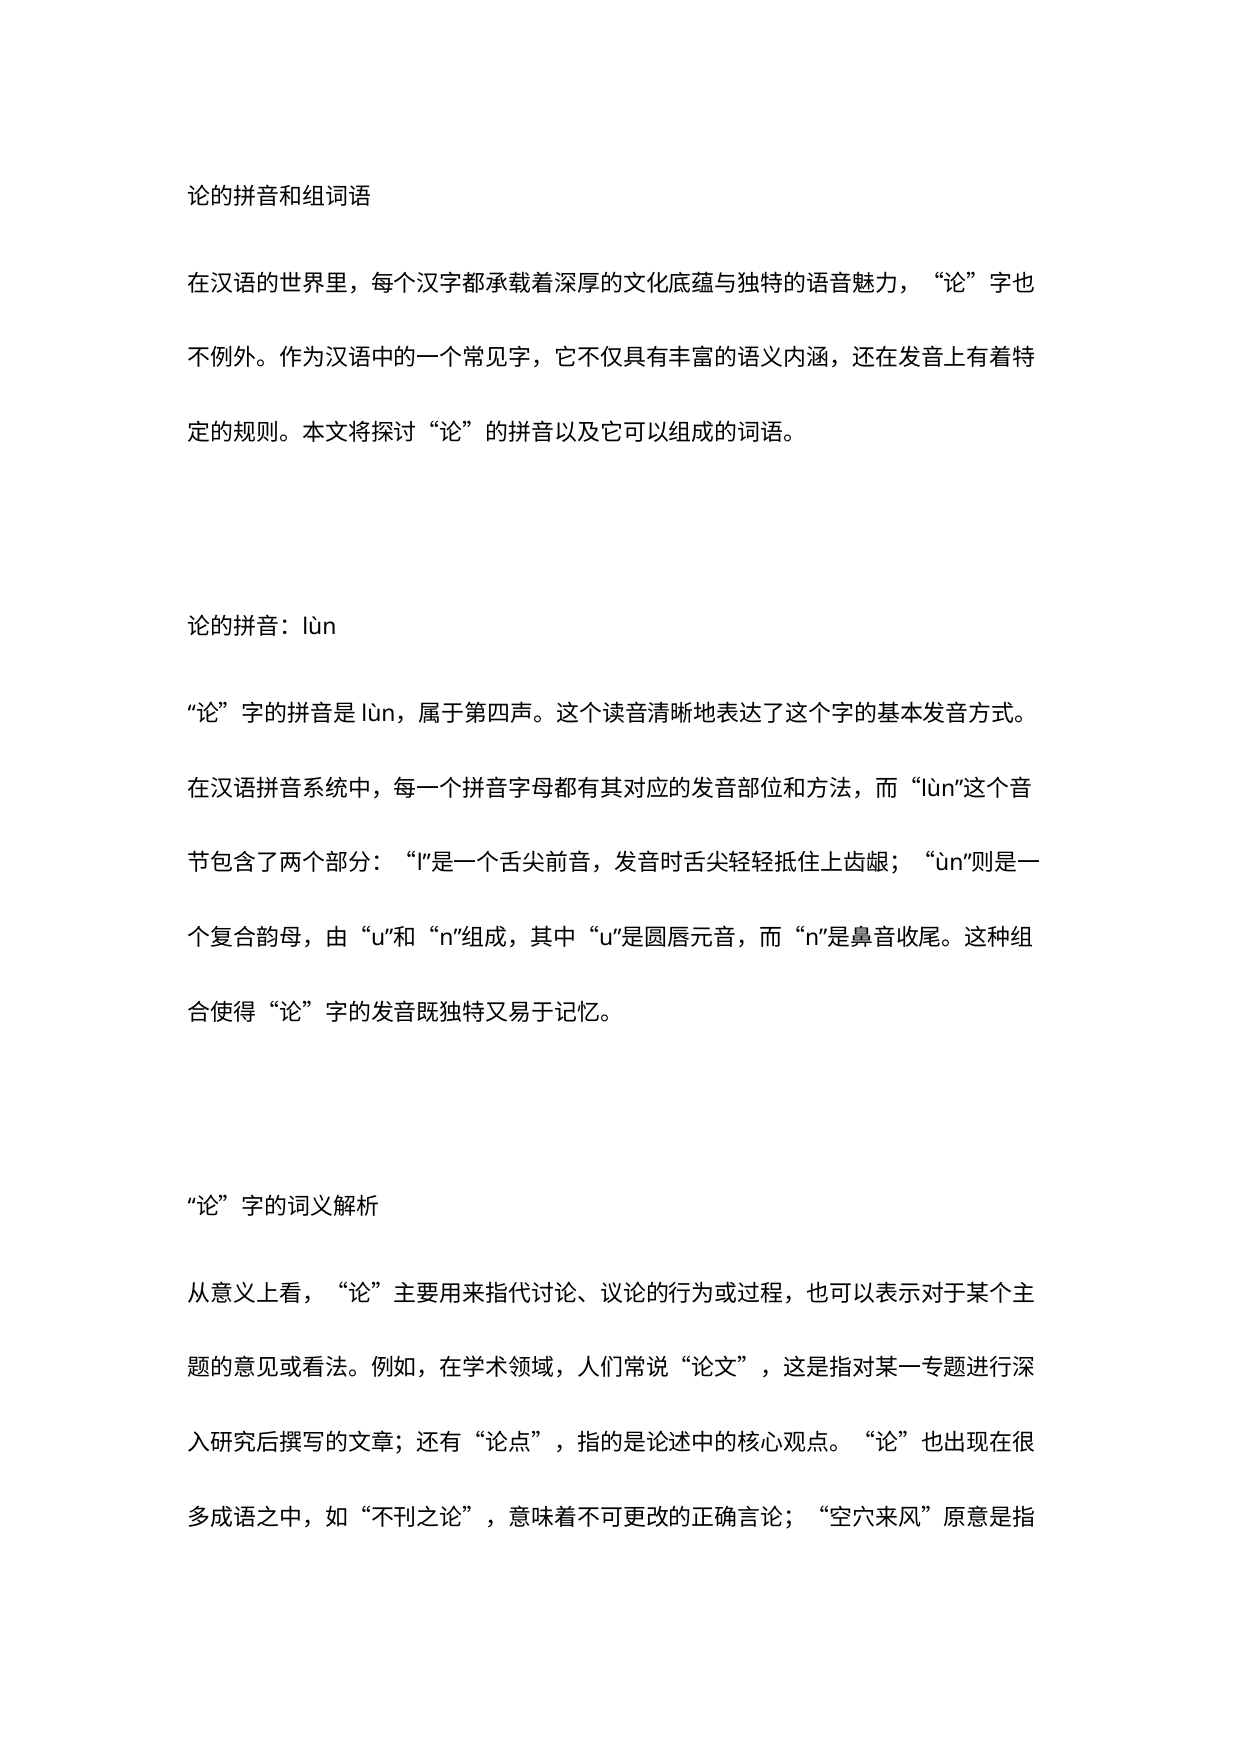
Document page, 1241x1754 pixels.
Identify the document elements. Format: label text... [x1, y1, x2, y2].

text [187, 1258, 1053, 1548]
text 在汉语的世界里，每个汉字都承载着深厚的文化底蕴与独特的语音魅力，“论”字也不例外。作为汉语中的一个常见字，它不仅具有丰富的语义内涵，还在发音上有着特定的规则。本文将探讨“论”的拼音以及它可以组成的词语。 [187, 248, 1053, 463]
text “论”字的拼音是 lùn，属于第四声。这个读音清晰地表达了这个字的基本发音方式。在汉语拼音系统中，每一个拼音字母都有其对应的发音部位和方法，而“lùn”这个音节包含了两个部分：“l”是一个舌尖前音，发音时舌尖轻轻抵住上齿龈；“ùn”则是一个复合韵母，由“u”和“n”组成，其中“u”是圆唇元音，而“n”是鼻音收尾。这种组合使得“论”字的发音既独特又易于记忆。 [187, 679, 1053, 1043]
text “论”字的词义解析 [187, 1172, 1053, 1237]
text 论的拼音和组词语 [187, 162, 1053, 227]
text 论的拼音：lùn [187, 592, 1053, 657]
